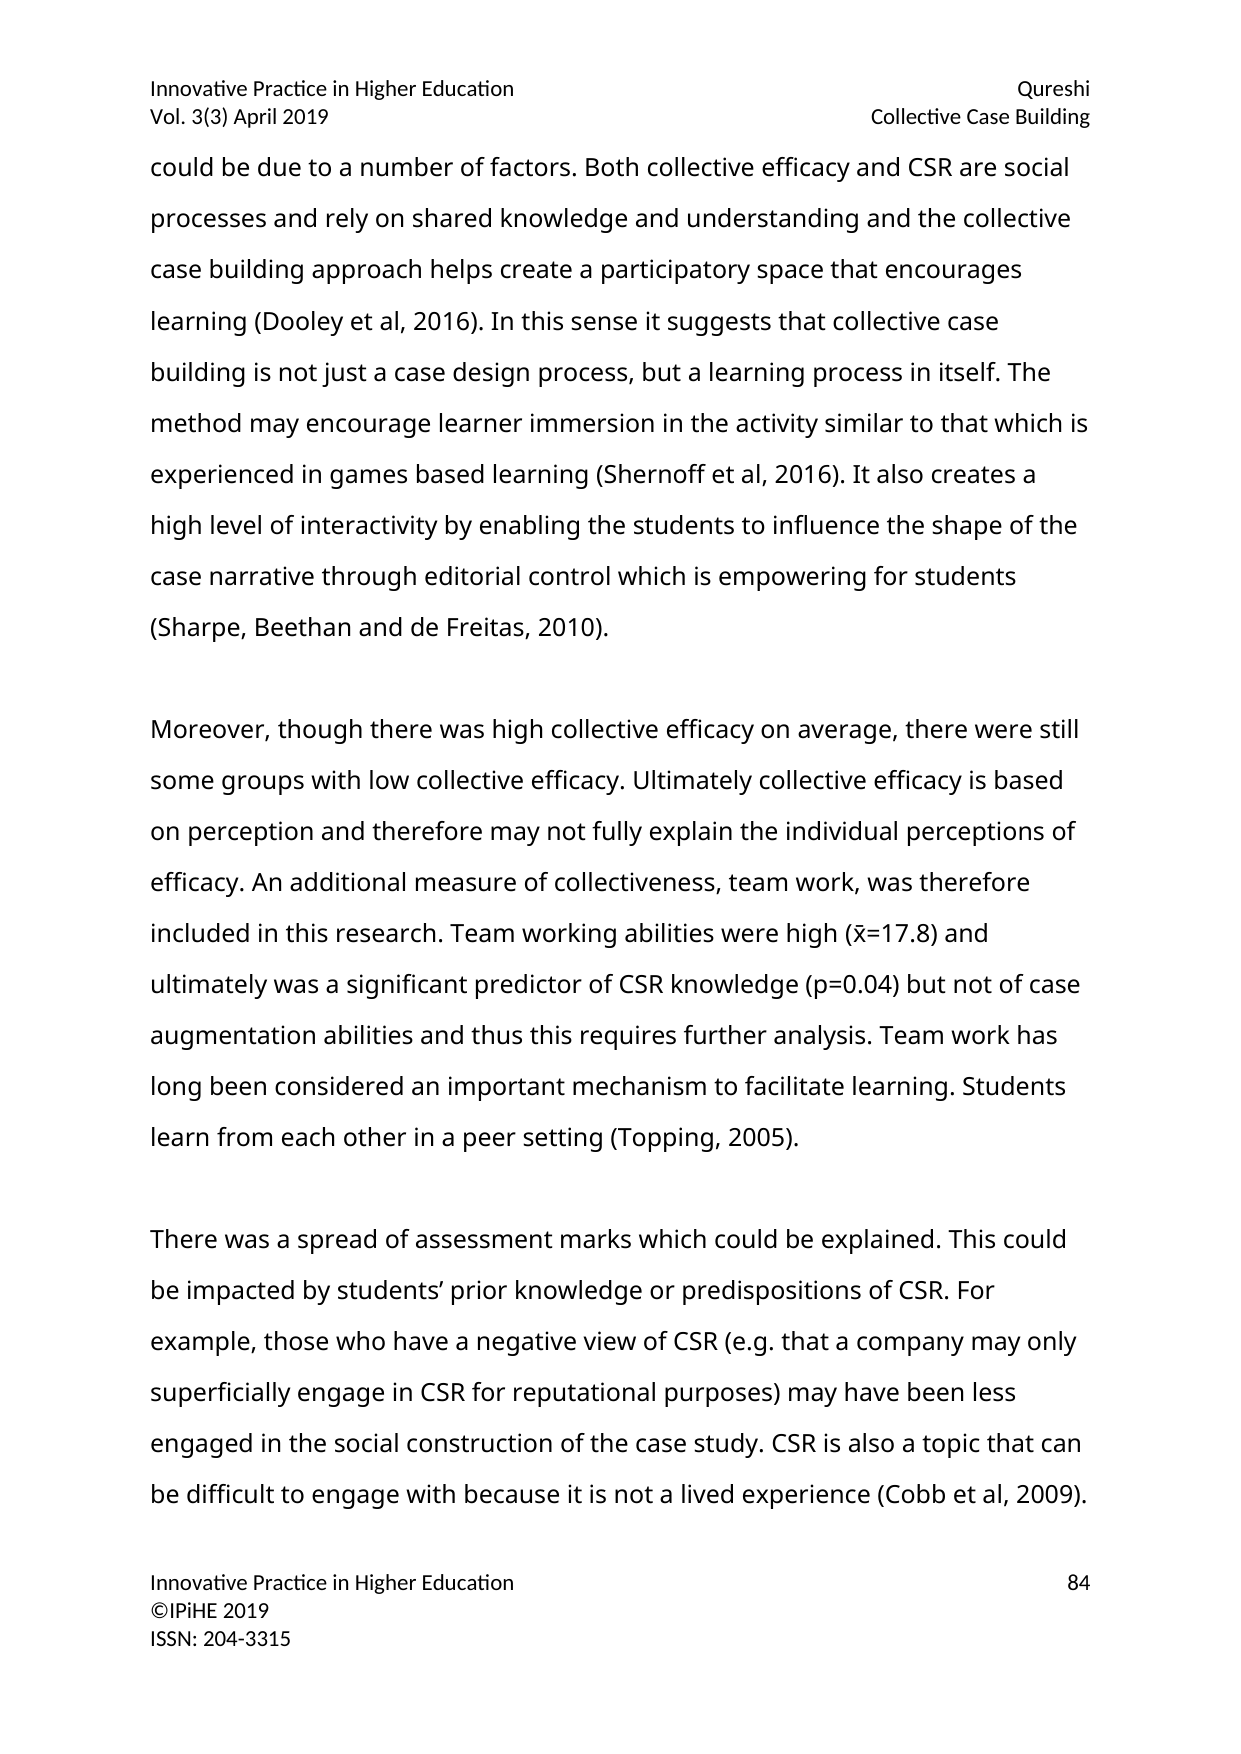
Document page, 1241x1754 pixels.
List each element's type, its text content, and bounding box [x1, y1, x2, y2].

text Moreover, though there was high collective efficacy on average, there were still some groups with low collective efficacy. Ultimately collective efficacy is based on perception and therefore may not fully explain the individual perceptions of efficacy. An additional measure of collectiveness, team work, was therefore included in this research. Team working abilities were high (x̄=17.8) and ultimately was a significant predictor of CSR knowledge (p=0.04) but not of case augmentation abilities and thus this requires further analysis. Team work has long been considered an important mechanism to facilitate learning. Students learn from each other in a peer setting (Topping, 2005). [150, 711, 1090, 1154]
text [150, 150, 1090, 643]
text There was a spread of assessment marks which could be explained. This could be impacted by students’ prior knowledge or predispositions of CSR. For example, those who have a negative view of CSR (e.g. that a company may only superficially engage in CSR for reputational purposes) may have been less engaged in the social construction of the case study. CSR is also a topic that can be difficult to engage with because it is not a lived experience (Cobb et al, 2009). [150, 1222, 1090, 1511]
